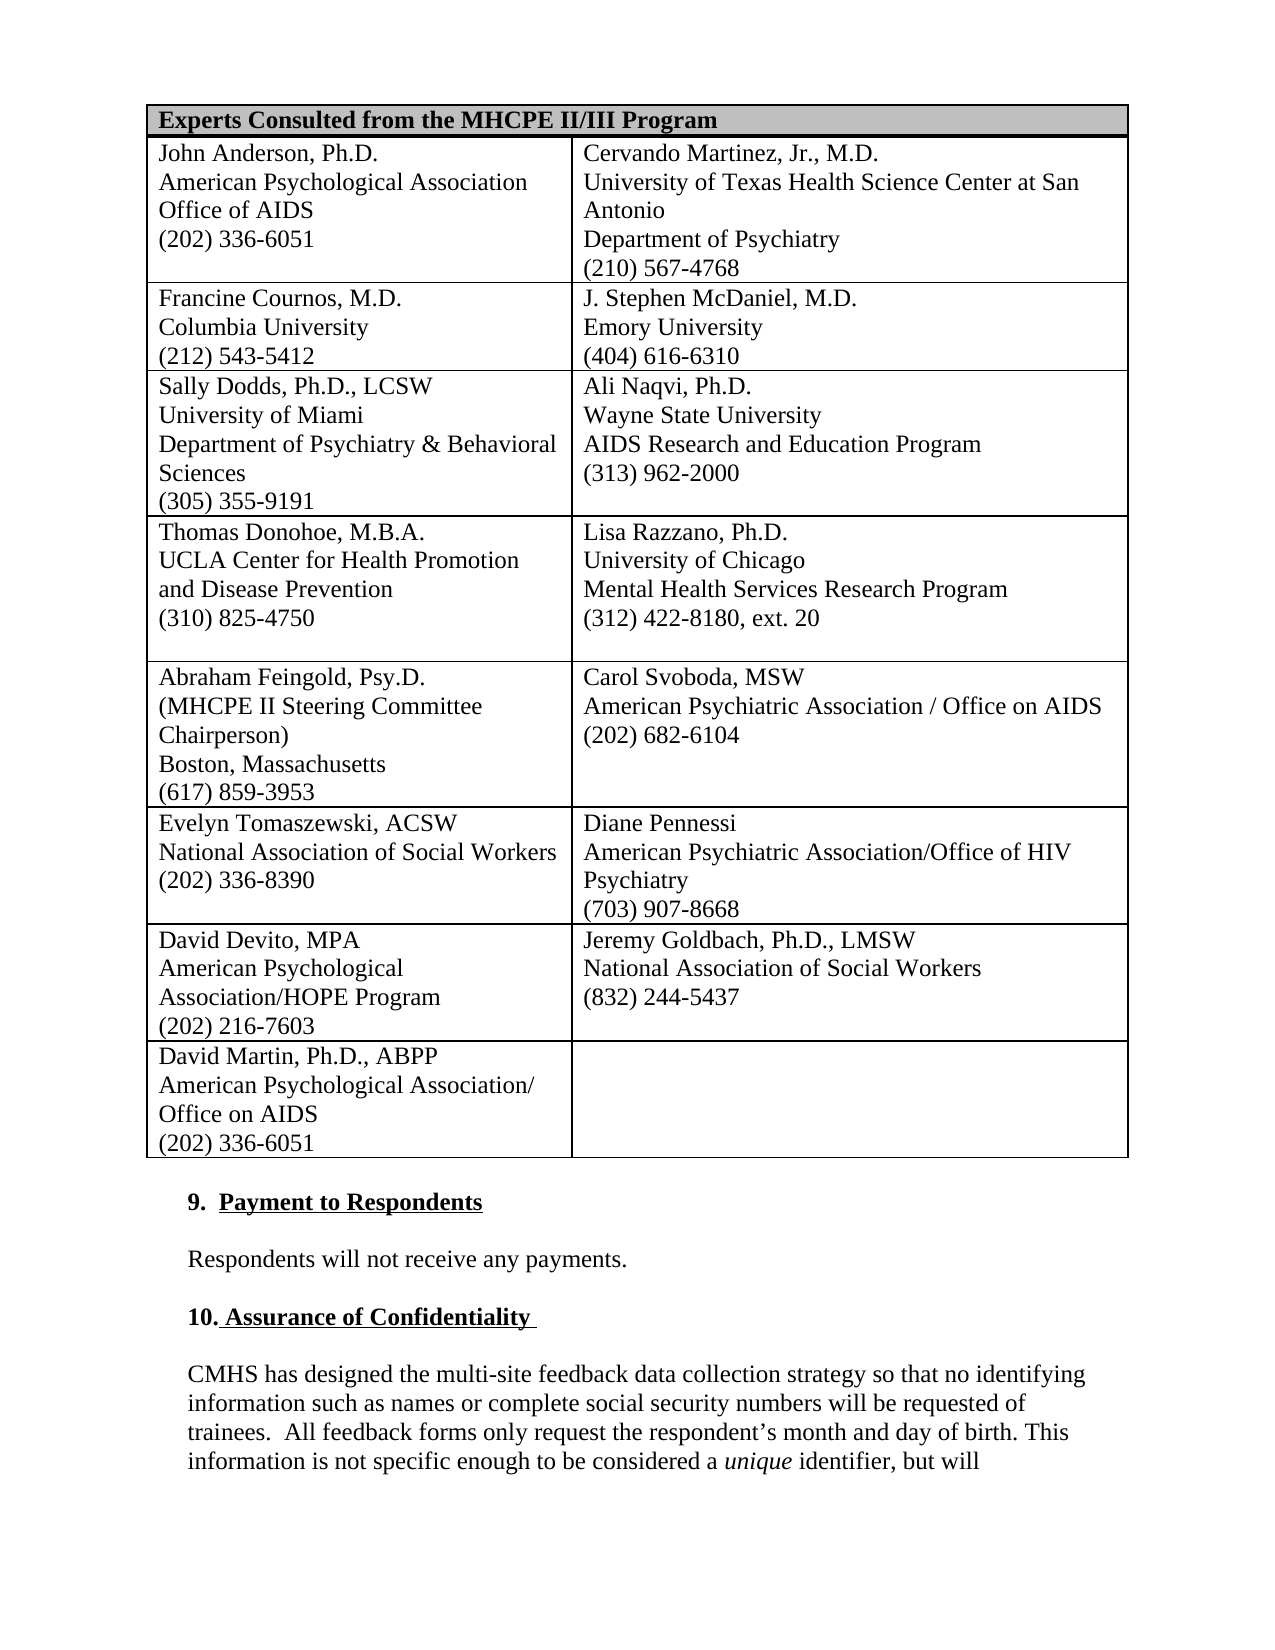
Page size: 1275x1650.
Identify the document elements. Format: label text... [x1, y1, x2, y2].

table_cell Evelyn Tomaszewski, ACSW National Association of Social Workers (202) 336-8390 [148, 808, 571, 923]
text 9. Payment to Respondents [187, 1187, 1087, 1216]
table_header Cervando Martinez, Jr., M.D. University of at Department of Psychiatry (210) 567-4768 [573, 138, 1127, 282]
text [187, 1359, 1087, 1474]
table_header Experts Consulted from the MHCPE II/III Program [148, 106, 1127, 134]
text 10. Assurance of Confidentiality [187, 1302, 1087, 1331]
table_cell Ali Naqvi, Ph.D. AIDS Research and Education Program (313) 962-2000 [573, 371, 1127, 515]
table_cell Carol Svoboda, MSW American Psychiatric Association / Office on AIDS (202) 682-6104 [573, 662, 1127, 806]
table_cell Sally Dodds, Ph.D., LCSW Department of Psychiatry & Behavioral Sciences (305) 355-9191 [148, 371, 571, 515]
text Respondents will not receive any payments. [187, 1244, 1087, 1273]
table_cell David Martin, Ph.D., ABPP American Psychological Association/ Office on AIDS (202) 336-6051 [148, 1042, 571, 1156]
table_cell Francine Cournos, M.D. (212) 543-5412 [148, 283, 571, 369]
table_cell Diane Pennessi American Psychiatric Association/Office of HIV Psychiatry (703) 907-8668 [573, 808, 1127, 923]
table_cell Lisa Razzano, Ph.D. Mental Health Services Research Program (312) 422-8180, ext. 20 [573, 517, 1127, 661]
table_cell Abraham Feingold, Psy.D. (MHCPE II Steering Committee Chairperson) (617) 859-3953 [148, 662, 571, 806]
table_cell [573, 1042, 1127, 1156]
table_cell David Devito, MPA American Psychological Association/HOPE Program (202) 216-7603 [148, 925, 571, 1040]
table_cell Thomas Donohoe, M.B.A. for Health Promotion and Disease Prevention (310) 825-4750 [148, 517, 571, 661]
table_cell Jeremy Goldbach, Ph.D., LMSW National Association of Social Workers (832) 244-5437 [573, 925, 1127, 1040]
table_header John Anderson, Ph.D. American Psychological Association Office of AIDS (202) 336-6051 [148, 138, 571, 282]
table_cell J. Stephen McDaniel, M.D. (404) 616-6310 [573, 283, 1127, 369]
